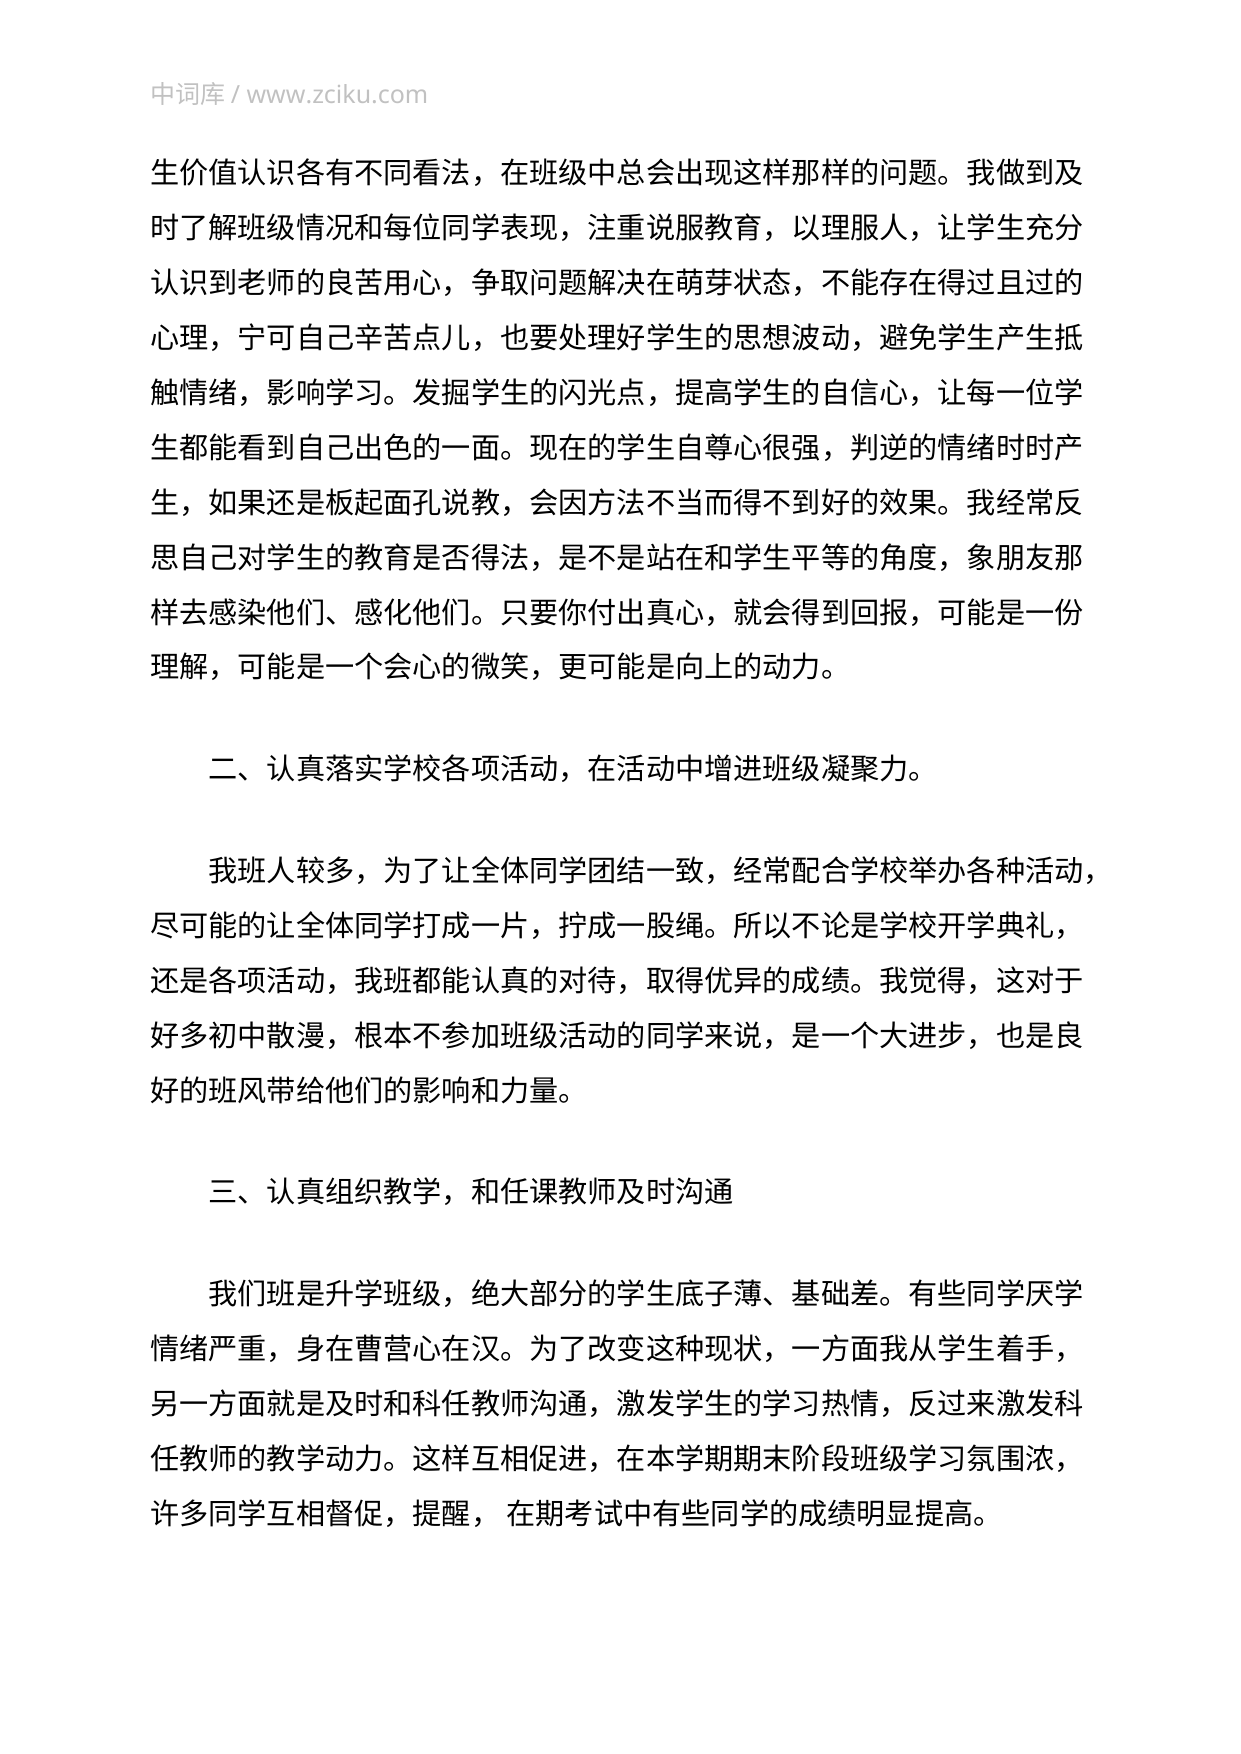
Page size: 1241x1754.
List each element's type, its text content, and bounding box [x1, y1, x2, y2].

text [150, 150, 1090, 686]
text 我们班是升学班级，绝大部分的学生底子薄、基础差。有些同学厌学情绪严重，身在曹营心在汉。为了改变这种现状，一方面我从学生着手，另一方面就是及时和科任教师沟通，激发学生的学习热情，反过来激发科任教师的教学动力。这样互相促进，在本学期期末阶段班级学习氛围浓，许多同学互相督促，提醒， 在期考试中有些同学的成绩明显提高。 [150, 1271, 1090, 1533]
text 我班人较多，为了让全体同学团结一致，经常配合学校举办各种活动，尽可能的让全体同学打成一片，拧成一股绳。所以不论是学校开学典礼，还是各项活动，我班都能认真的对待，取得优异的成绩。我觉得，这对于好多初中散漫，根本不参加班级活动的同学来说，是一个大进步，也是良好的班风带给他们的影响和力量。 [150, 848, 1090, 1109]
text 二、认真落实学校各项活动，在活动中增进班级凝聚力。 [150, 746, 1090, 788]
text 三、认真组织教学，和任课教师及时沟通 [150, 1169, 1090, 1211]
